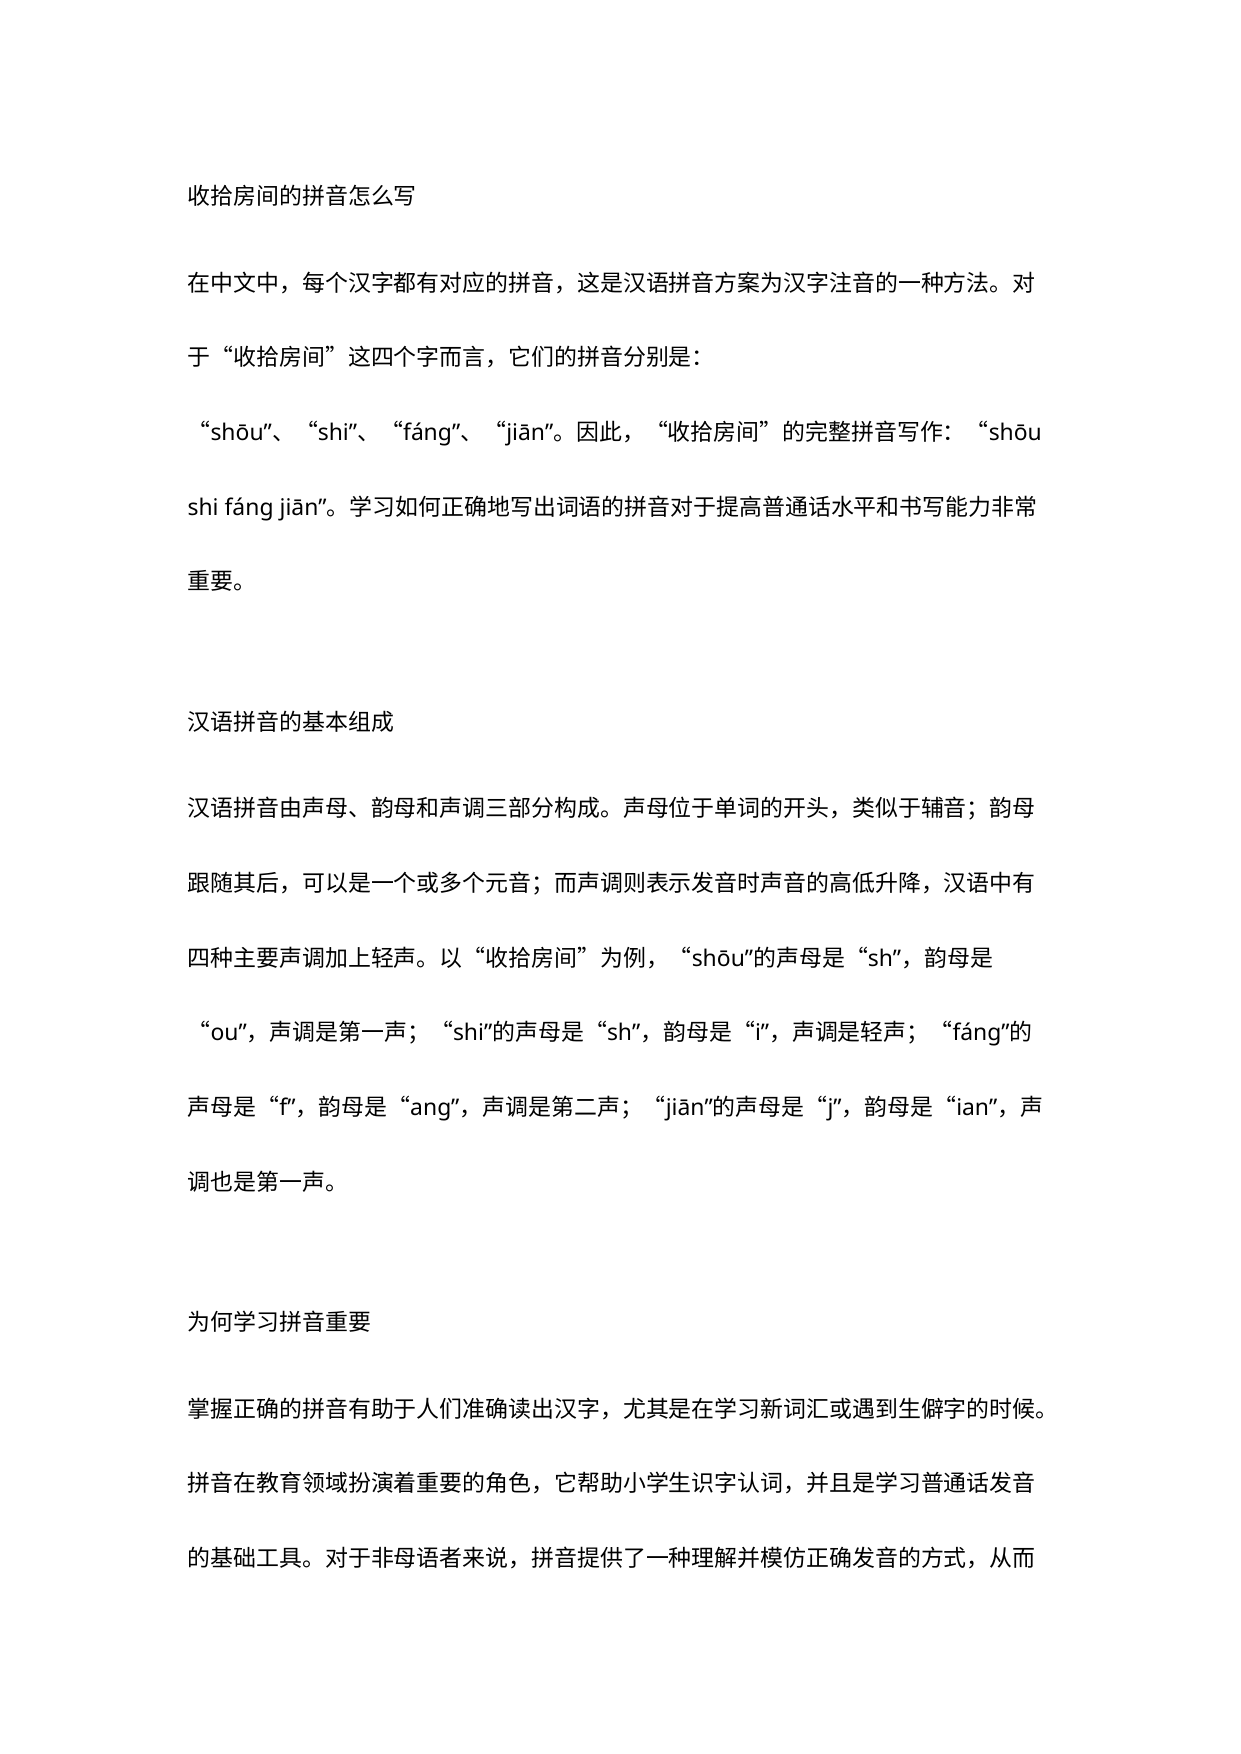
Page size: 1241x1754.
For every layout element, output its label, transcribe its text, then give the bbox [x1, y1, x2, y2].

text 在中文中，每个汉字都有对应的拼音，这是汉语拼音方案为汉字注音的一种方法。对于“收拾房间”这四个字而言，它们的拼音分别是：“shōu”、“shi”、“fáng”、“jiān”。因此，“收拾房间”的完整拼音写作：“shōu shi fáng jiān”。学习如何正确地写出词语的拼音对于提高普通话水平和书写能力非常重要。 [187, 248, 1053, 612]
text 为何学习拼音重要 [187, 1288, 1053, 1353]
text 汉语拼音由声母、韵母和声调三部分构成。声母位于单词的开头，类似于辅音；韵母跟随其后，可以是一个或多个元音；而声调则表示发音时声音的高低升降，汉语中有四种主要声调加上轻声。以“收拾房间”为例，“shōu”的声母是“sh”，韵母是“ou”，声调是第一声；“shi”的声母是“sh”，韵母是“i”，声调是轻声；“fáng”的声母是“f”，韵母是“ang”，声调是第二声；“jiān”的声母是“j”，韵母是“ian”，声调也是第一声。 [187, 774, 1053, 1213]
text 收拾房间的拼音怎么写 [187, 162, 1053, 227]
text 汉语拼音的基本组成 [187, 688, 1053, 753]
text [187, 1375, 1053, 1589]
